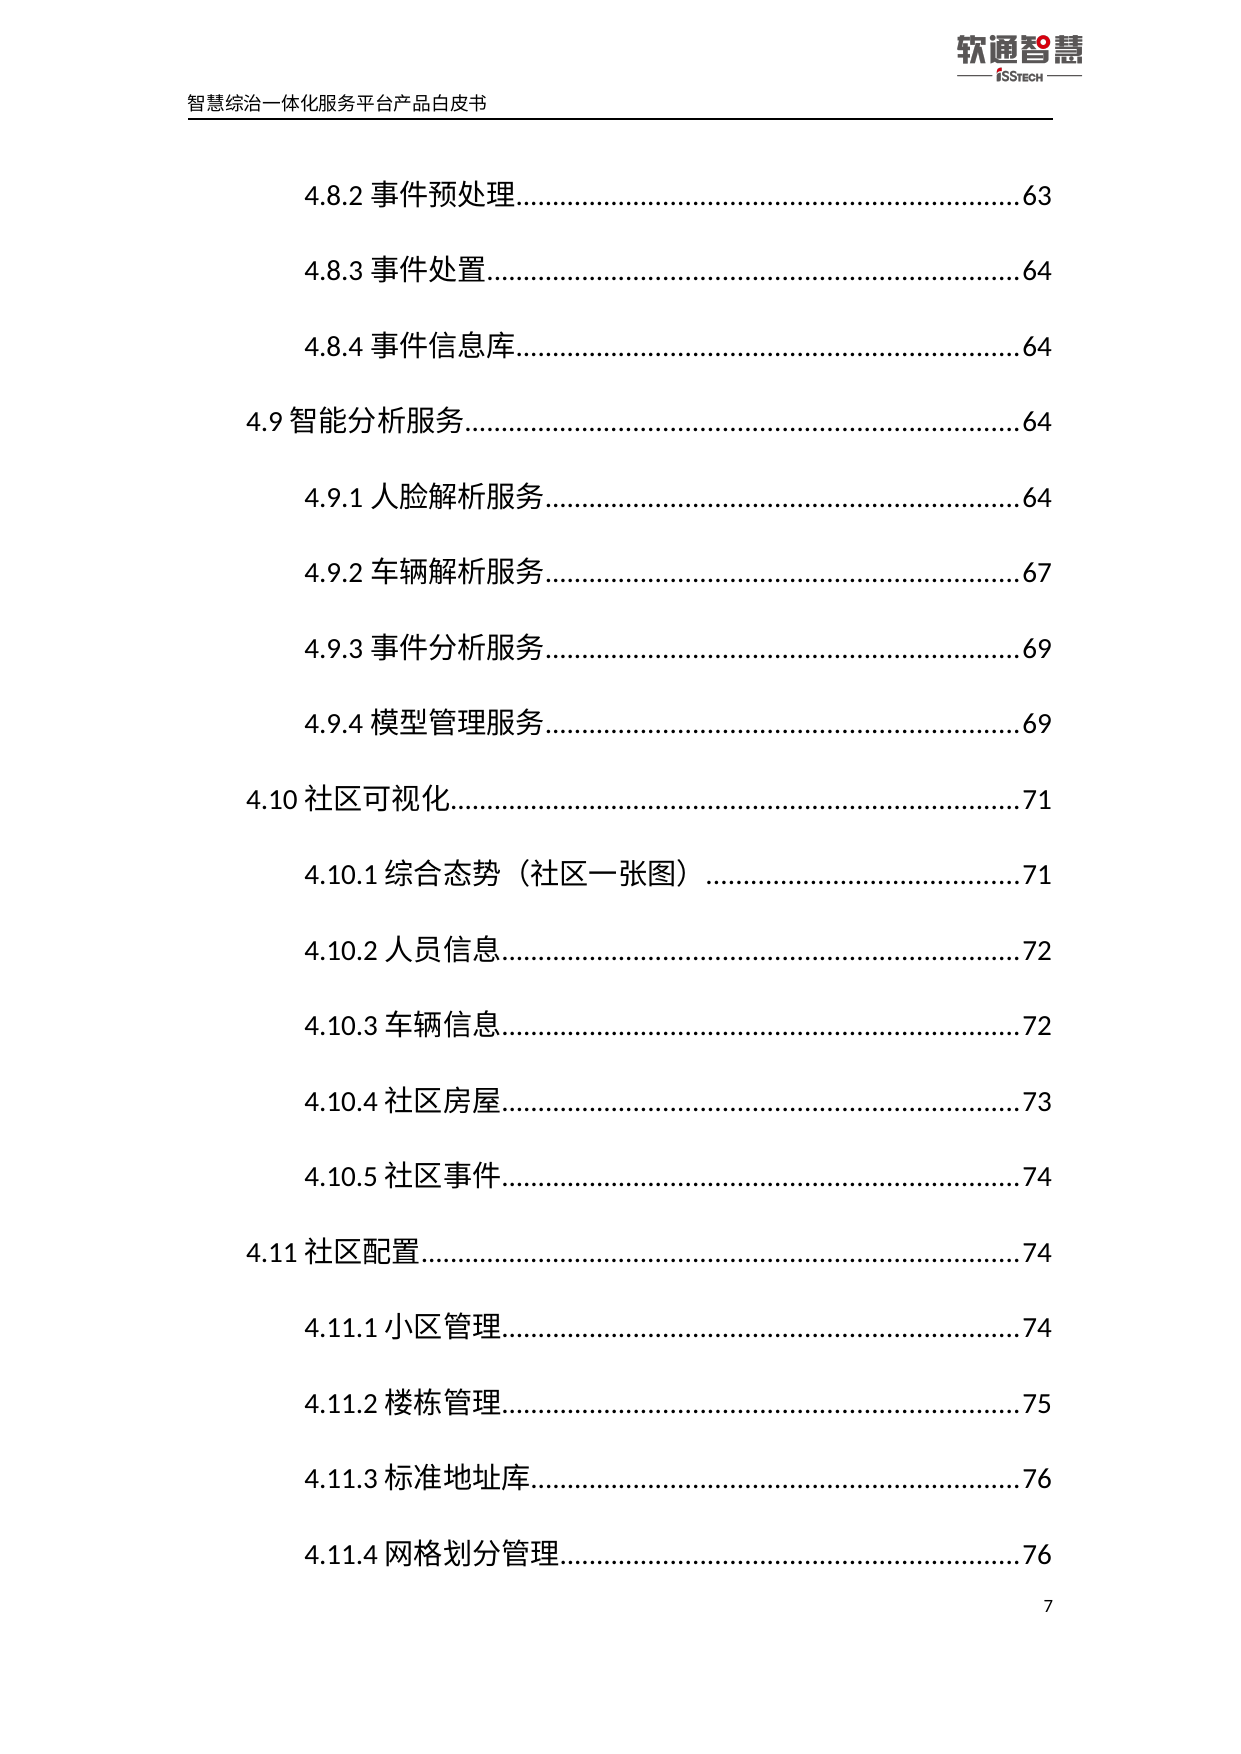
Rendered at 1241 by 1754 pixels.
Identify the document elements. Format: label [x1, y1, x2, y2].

picture [950, 25, 1087, 91]
